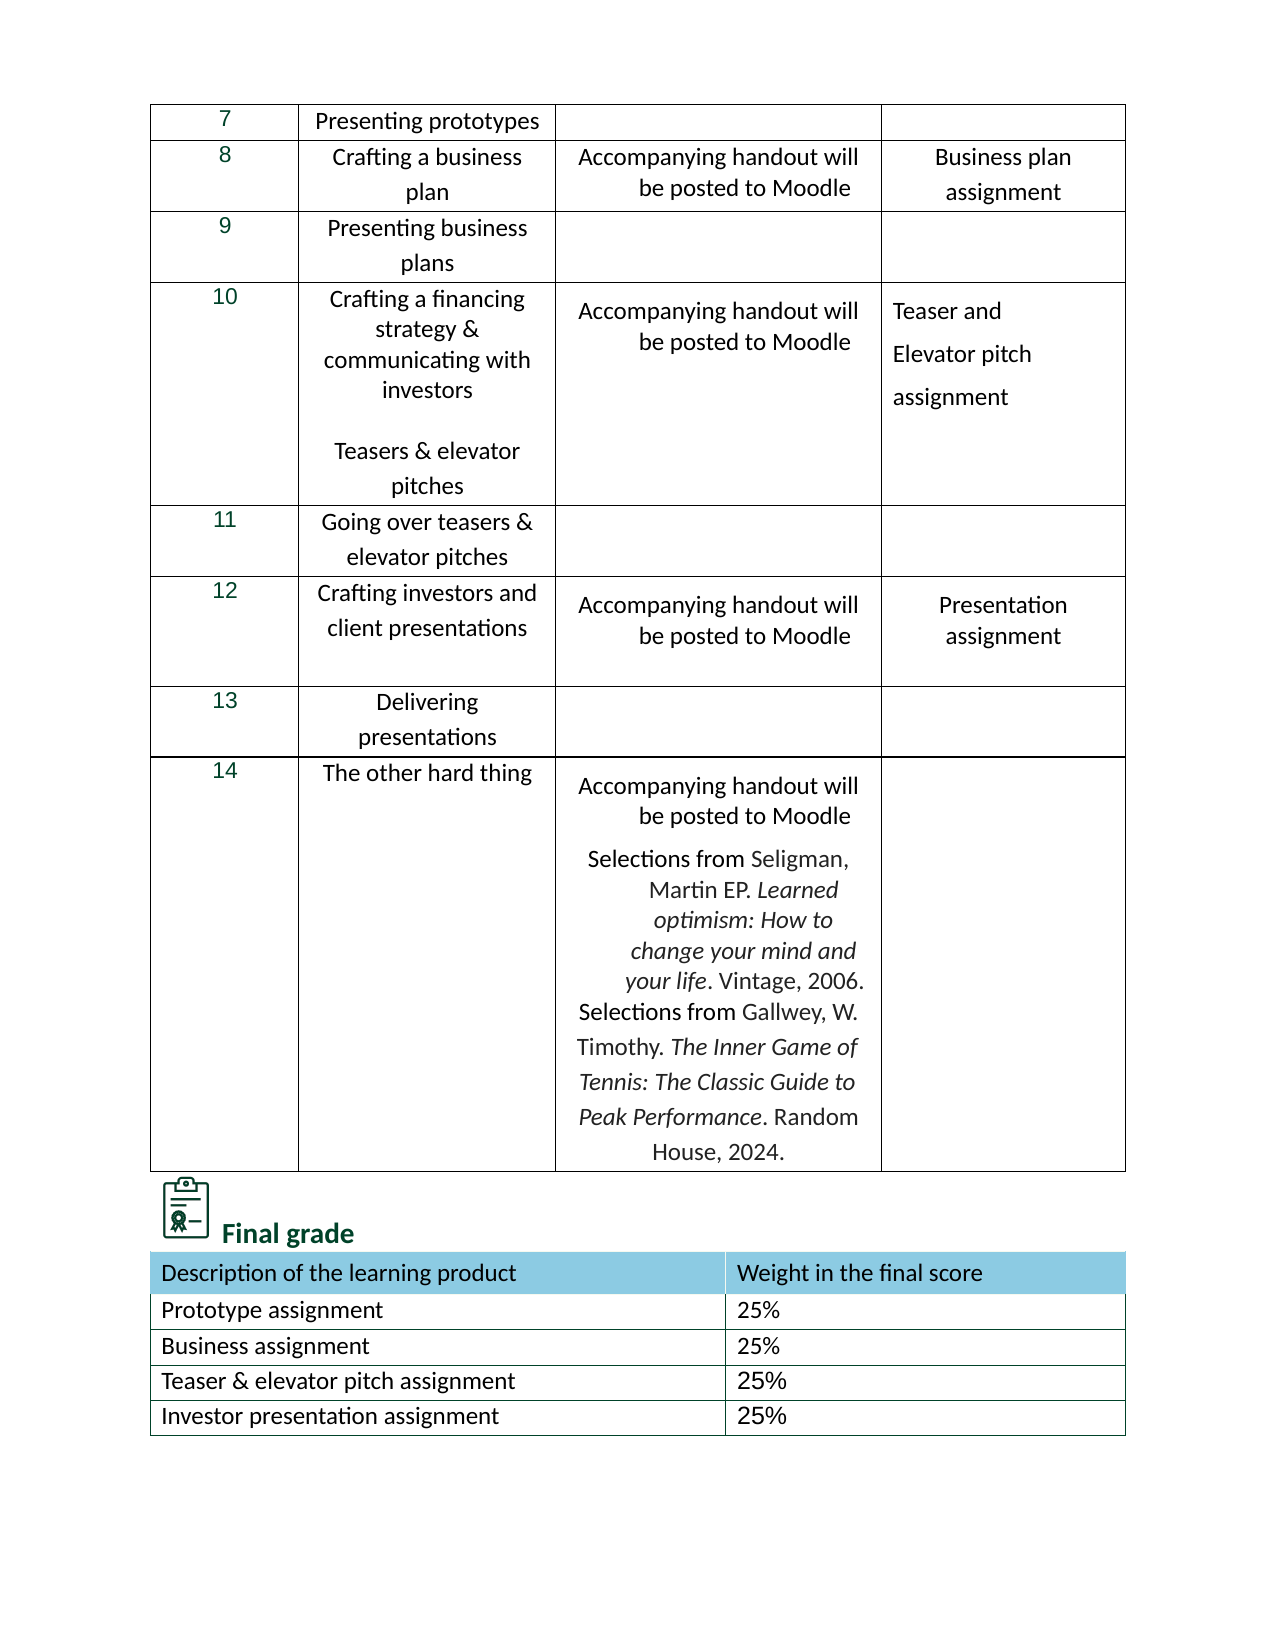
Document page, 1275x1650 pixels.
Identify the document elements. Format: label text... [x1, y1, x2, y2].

table_cell [882, 758, 1125, 1171]
table_cell 11 [151, 506, 298, 576]
picture [150, 1171, 222, 1244]
table_cell 7 [151, 105, 298, 140]
table_cell 25% [726, 1295, 1125, 1329]
table_cell Business plan assignment [882, 141, 1125, 211]
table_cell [556, 283, 881, 505]
table_cell 9 [151, 212, 298, 282]
table_cell Prototype assignment [151, 1295, 725, 1329]
table_cell Investor presentation assignment [151, 1401, 725, 1435]
table_cell Teaser and Elevator pitch assignment [882, 283, 1125, 505]
table_header Description of the learning product [151, 1252, 725, 1294]
table_cell Going over teasers & elevator pitches [299, 506, 555, 576]
table_cell Accompanying handout will be posted to Moodle [556, 577, 881, 686]
table_cell [882, 212, 1125, 282]
table_cell 25% [726, 1366, 1125, 1400]
table_cell 25% [726, 1401, 1125, 1435]
table_cell The other hard thing [299, 758, 555, 1171]
table_cell 14 [151, 758, 298, 1171]
table_cell 13 [151, 687, 298, 756]
table_cell [556, 687, 881, 756]
table_cell [882, 105, 1125, 140]
table_cell 8 [151, 141, 298, 211]
table_cell Presenting business plans [299, 212, 555, 282]
table_cell Presentation assignment [882, 577, 1125, 686]
table_cell Business assignment [151, 1330, 725, 1364]
table_cell 10 [151, 283, 298, 505]
table_cell Delivering presentations [299, 687, 555, 756]
text Final grade [150, 1172, 1124, 1251]
table_cell [556, 212, 881, 282]
table_cell Accompanying handout will be posted to Moodle Selections from Seligman, Martin EP. Learned optimism: How to change your mind and your life. Vintage, 2006. Selections from Gallwey, W. Timothy. The Inner Game of Tennis: The Classic Guide to Peak Performance. Random House, 2024. [556, 758, 881, 1171]
table_cell Presenting prototypes [299, 105, 555, 140]
table_cell 25% [726, 1330, 1125, 1364]
table_cell [556, 506, 881, 576]
table_cell Teaser & elevator pitch assignment [151, 1366, 725, 1400]
table_cell [556, 105, 881, 140]
table_cell [882, 687, 1125, 756]
table_cell Crafting investors and client presentations [299, 577, 555, 686]
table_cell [556, 141, 881, 211]
table_header Weight in the final score [726, 1252, 1125, 1294]
table_cell Crafting a business plan [299, 141, 555, 211]
table_cell Crafting a financing strategy & communicating with investors Teasers & elevator pitches [299, 283, 555, 505]
table_cell 12 [151, 577, 298, 686]
table_cell [882, 506, 1125, 576]
